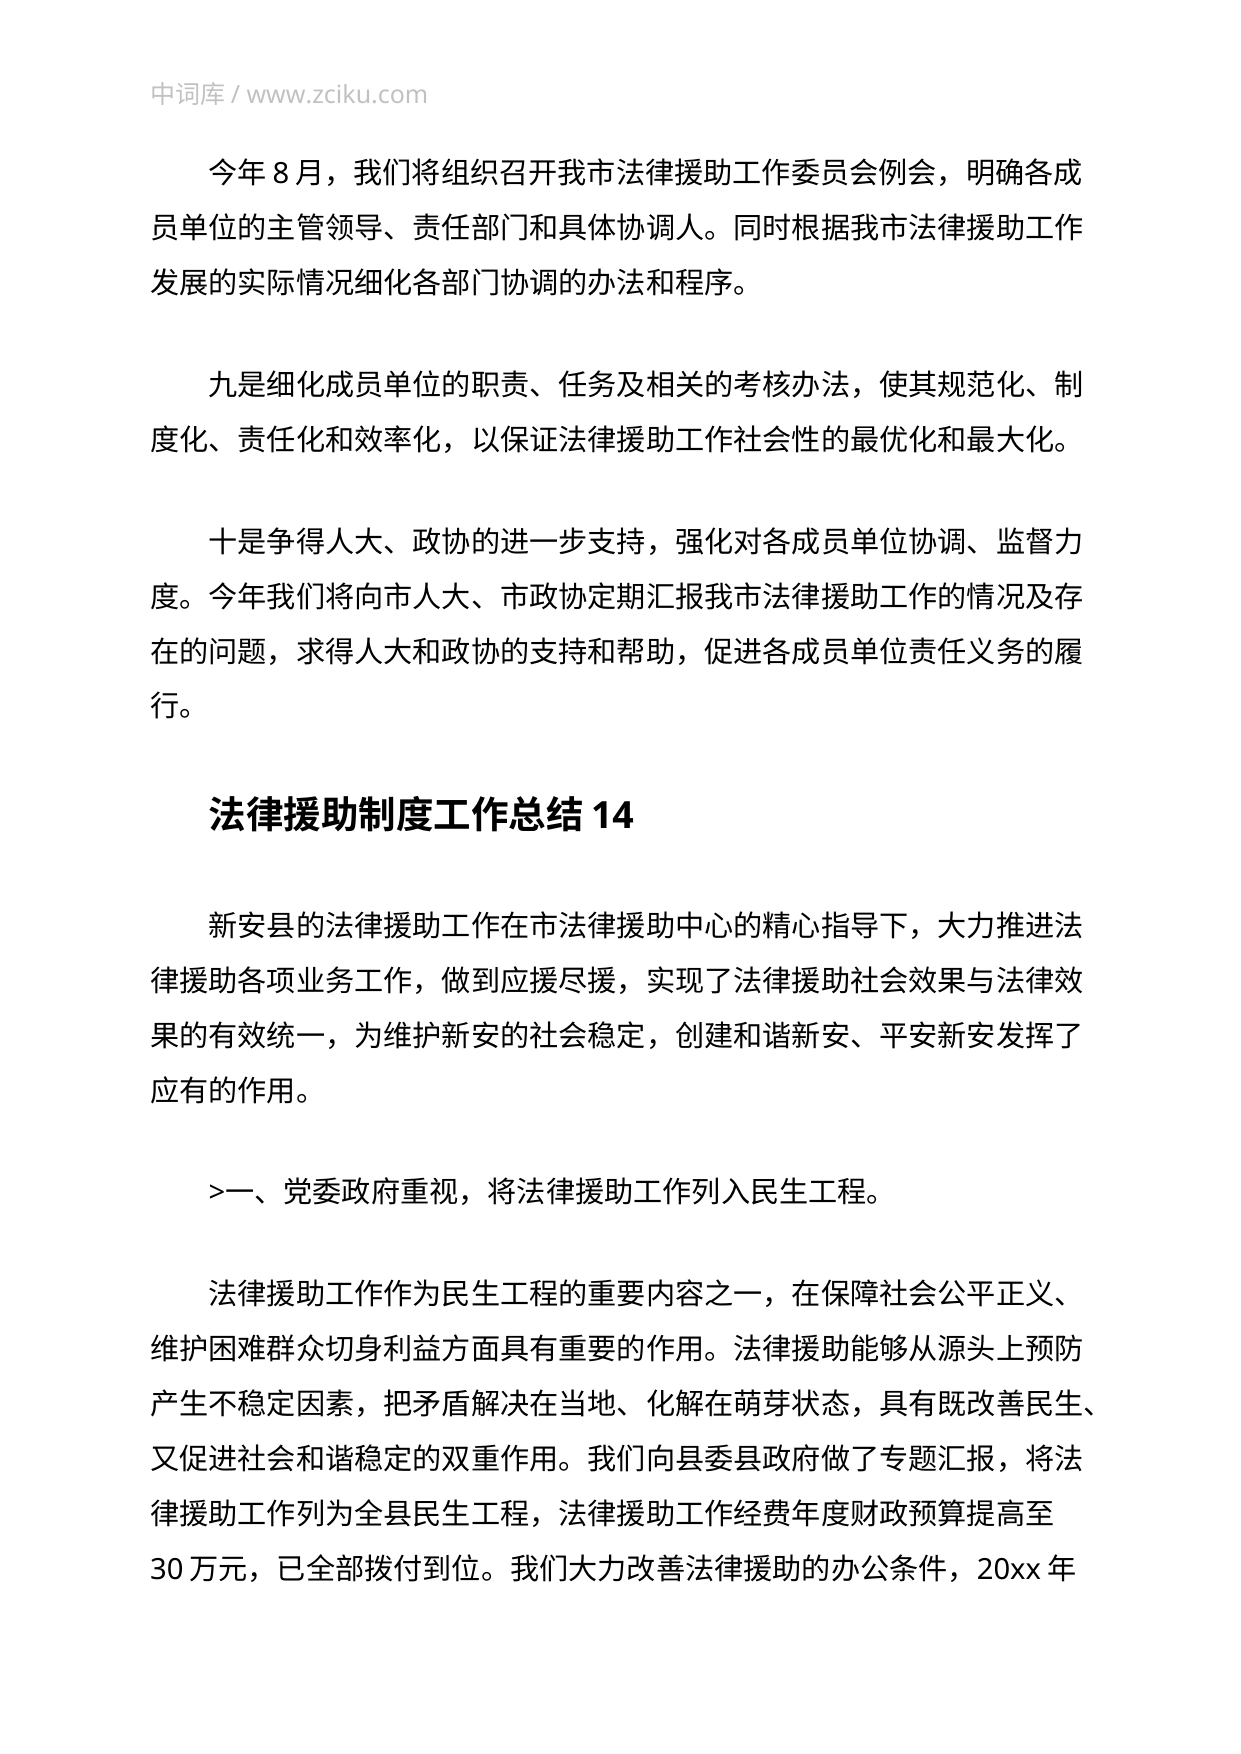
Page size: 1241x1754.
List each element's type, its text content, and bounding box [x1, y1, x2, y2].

text 新安县的法律援助工作在市法律援助中心的精心指导下，大力推进法律援助各项业务工作，做到应援尽援，实现了法律援助社会效果与法律效果的有效统一，为维护新安的社会稳定，创建和谐新安、平安新安发挥了应有的作用。 [150, 902, 1090, 1109]
text >一、党委政府重视，将法律援助工作列入民生工程。 [150, 1169, 1090, 1211]
text 十是争得人大、政协的进一步支持，强化对各成员单位协调、监督力度。今年我们将向市人大、市政协定期汇报我市法律援助工作的情况及存在的问题，求得人大和政协的支持和帮助，促进各成员单位责任义务的履行。 [150, 518, 1090, 725]
text 法律援助制度工作总结14 [150, 785, 1090, 839]
text 九是细化成员单位的职责、任务及相关的考核办法，使其规范化、制度化、责任化和效率化，以保证法律援助工作社会性的最优化和最大化。 [150, 362, 1090, 459]
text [150, 1271, 1090, 1588]
text 今年8月，我们将组织召开我市法律援助工作委员会例会，明确各成员单位的主管领导、责任部门和具体协调人。同时根据我市法律援助工作发展的实际情况细化各部门协调的办法和程序。 [150, 150, 1090, 302]
